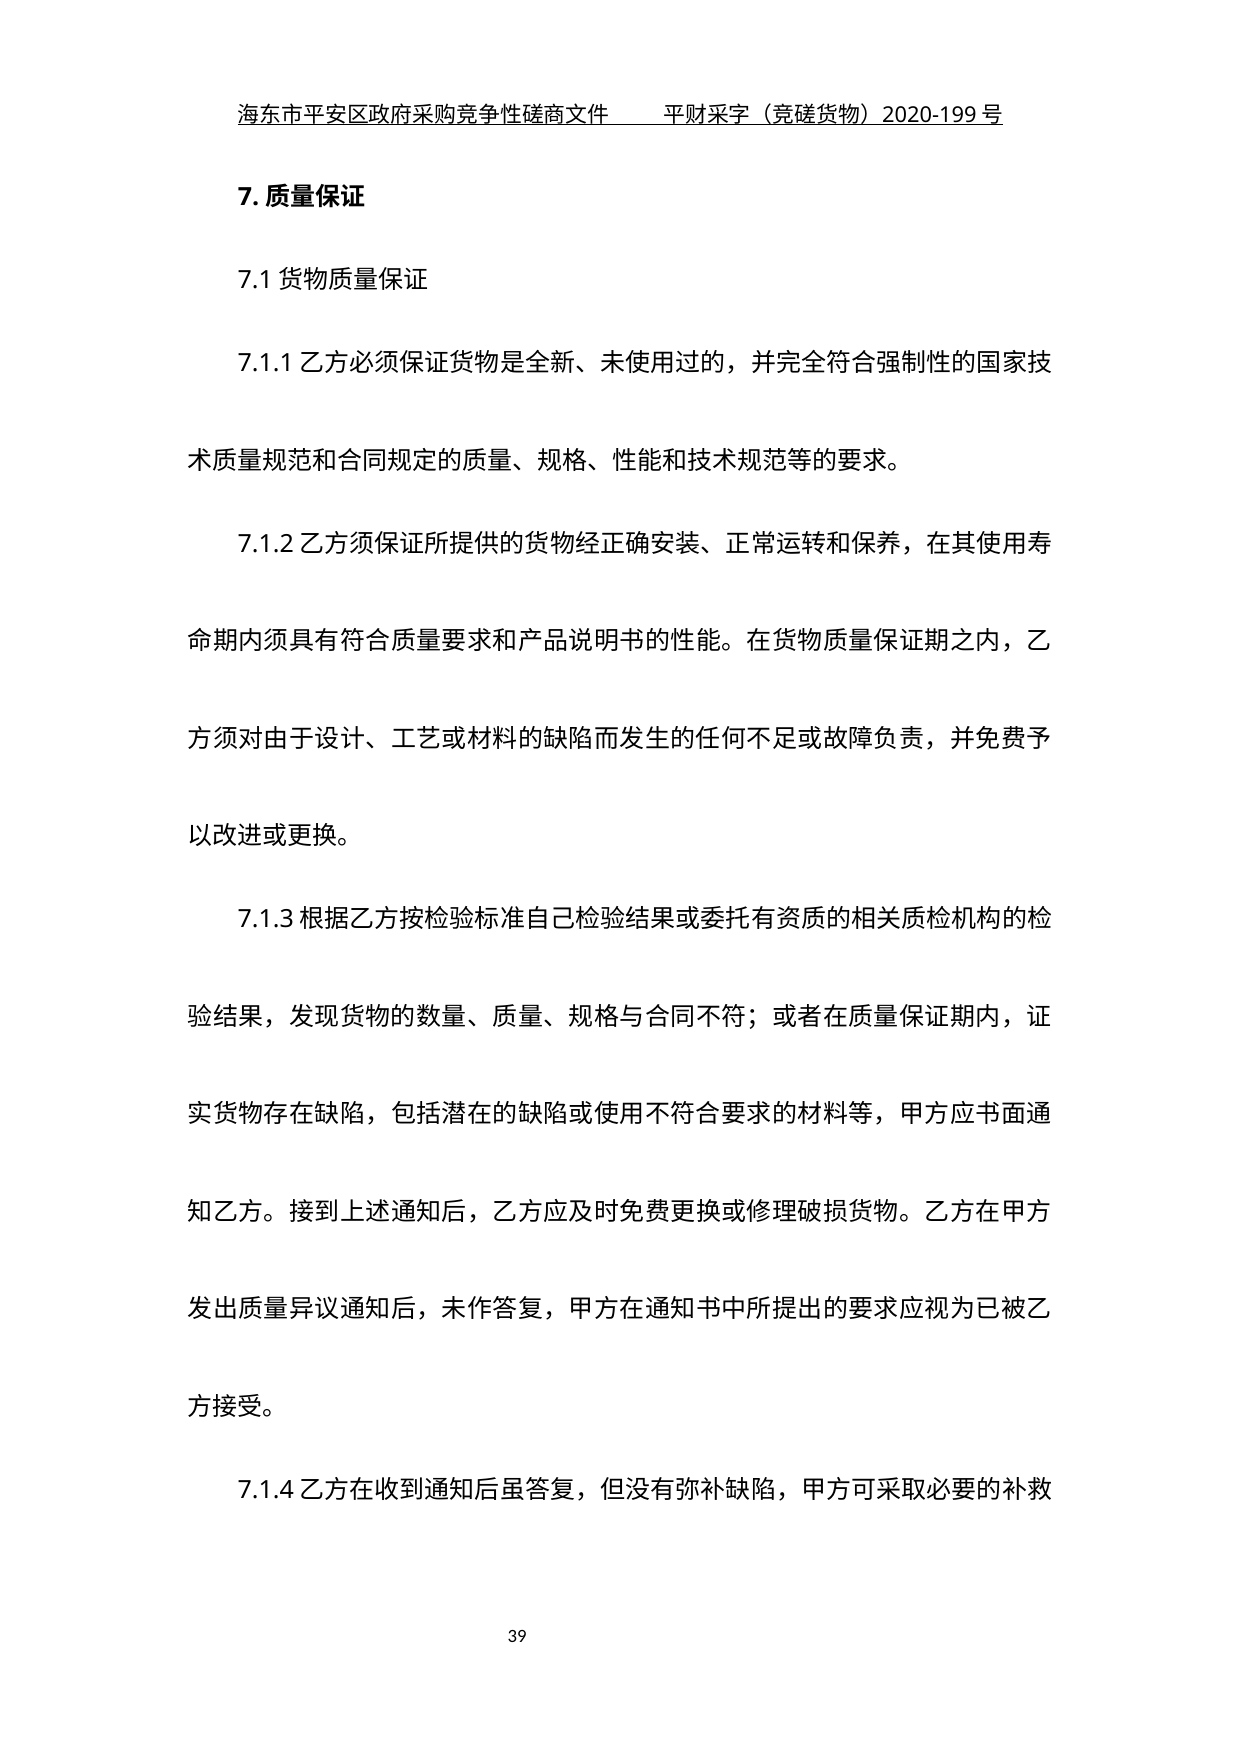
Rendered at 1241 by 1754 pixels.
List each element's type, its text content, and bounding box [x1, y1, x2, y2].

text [187, 1455, 1053, 1520]
text 7.1.3根据乙方按检验标准自己检验结果或委托有资质的相关质检机构的检验结果，发现货物的数量、质量、规格与合同不符；或者在质量保证期内，证实货物存在缺陷，包括潜在的缺陷或使用不符合要求的材料等，甲方应书面通知乙方。接到上述通知后，乙方应及时免费更换或修理破损货物。乙方在甲方发出质量异议通知后，未作答复，甲方在通知书中所提出的要求应视为已被乙方接受。 [187, 884, 1053, 1437]
text 7.1货物质量保证 [187, 245, 1053, 310]
text 7.1.1乙方必须保证货物是全新、未使用过的，并完全符合强制性的国家技术质量规范和合同规定的质量、规格、性能和技术规范等的要求。 [187, 328, 1053, 491]
text 7. 质量保证 [187, 162, 1053, 227]
text 7.1.2乙方须保证所提供的货物经正确安装、正常运转和保养，在其使用寿命期内须具有符合质量要求和产品说明书的性能。在货物质量保证期之内，乙方须对由于设计、工艺或材料的缺陷而发生的任何不足或故障负责，并免费予以改进或更换。 [187, 509, 1053, 866]
